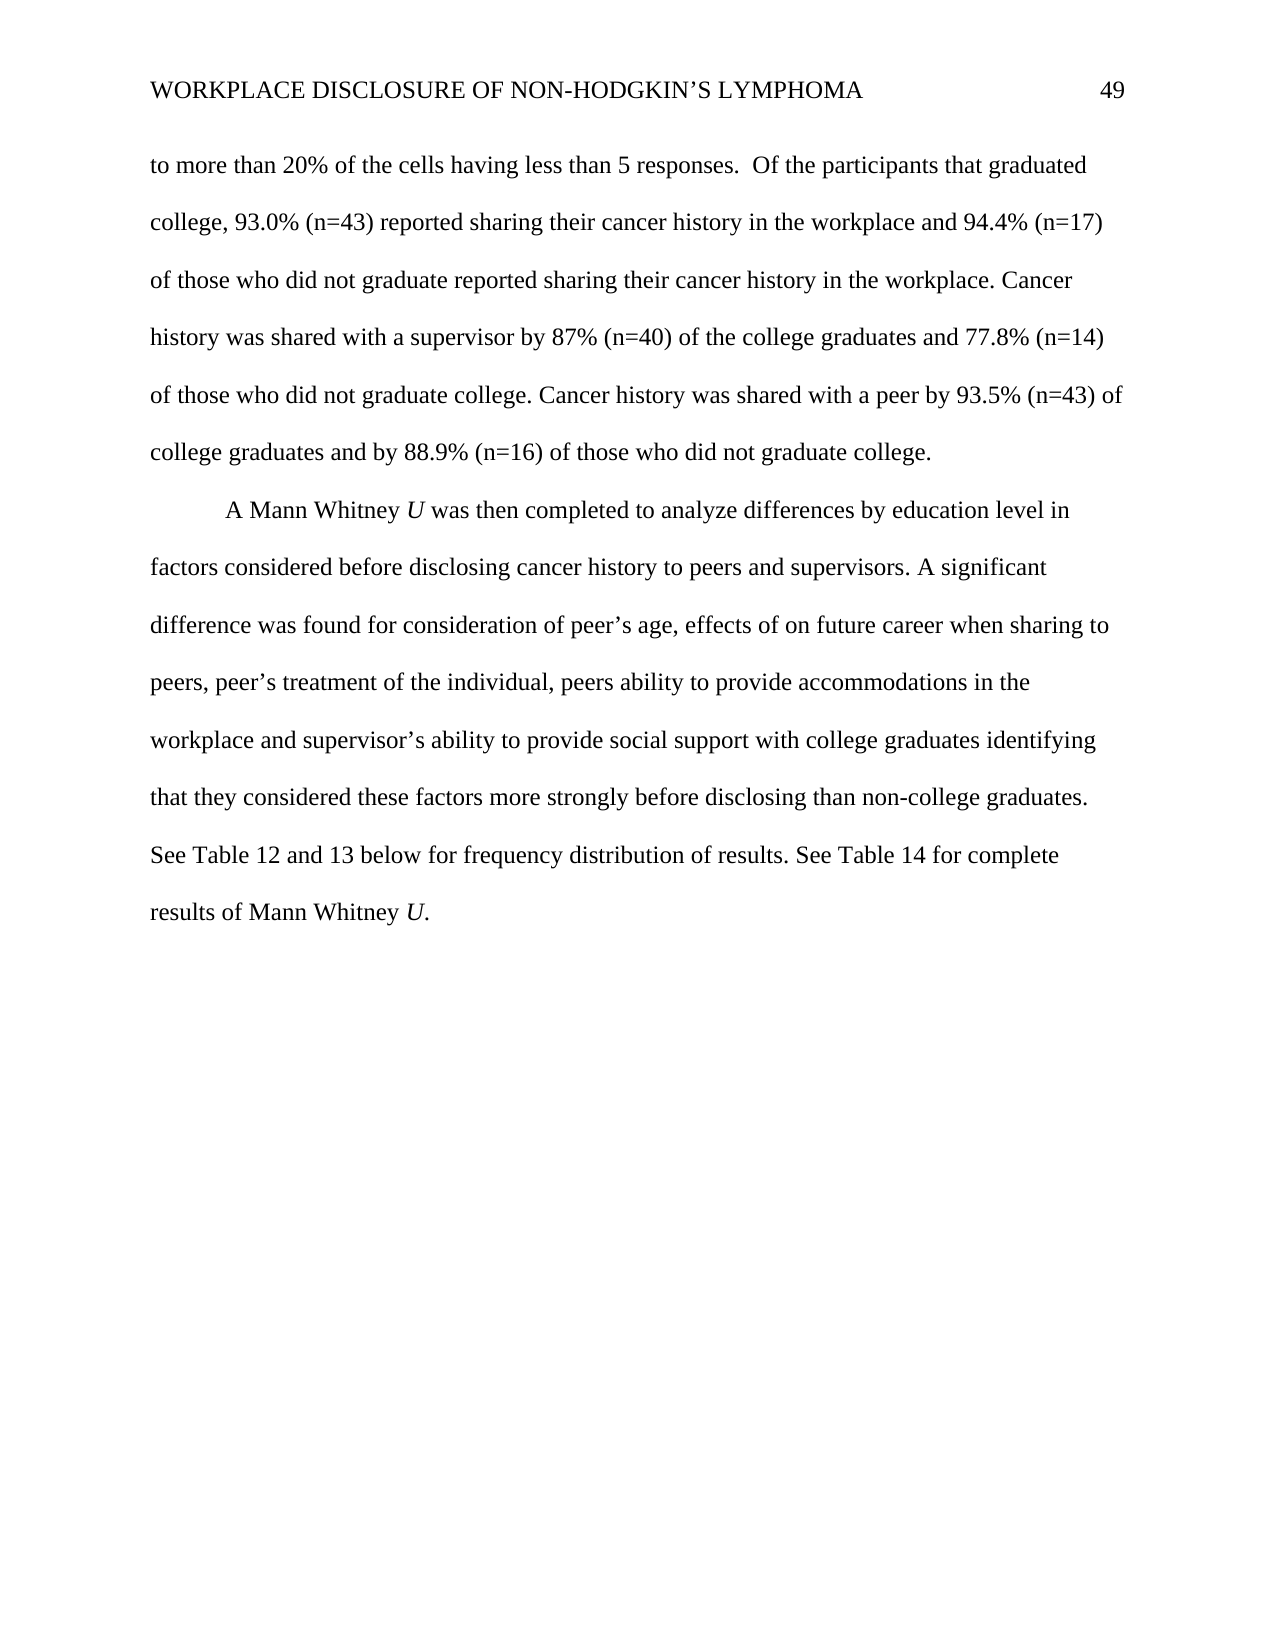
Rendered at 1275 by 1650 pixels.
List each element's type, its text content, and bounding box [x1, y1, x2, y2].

text A Mann Whitney U was then completed to analyze differences by education level in factors considered before disclosing cancer history to peers and supervisors. A significant difference was found for consideration of peer’s age, effects of on future career when sharing to peers, peer’s treatment of the individual, peers ability to provide accommodations in the workplace and supervisor’s ability to provide social support with college graduates identifying that they considered these factors more strongly before disclosing than non-college graduates. See Table 12 and 13 below for frequency distribution of results. See Table 14 for complete results of Mann Whitney U. [150, 495, 1125, 926]
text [150, 150, 1125, 466]
